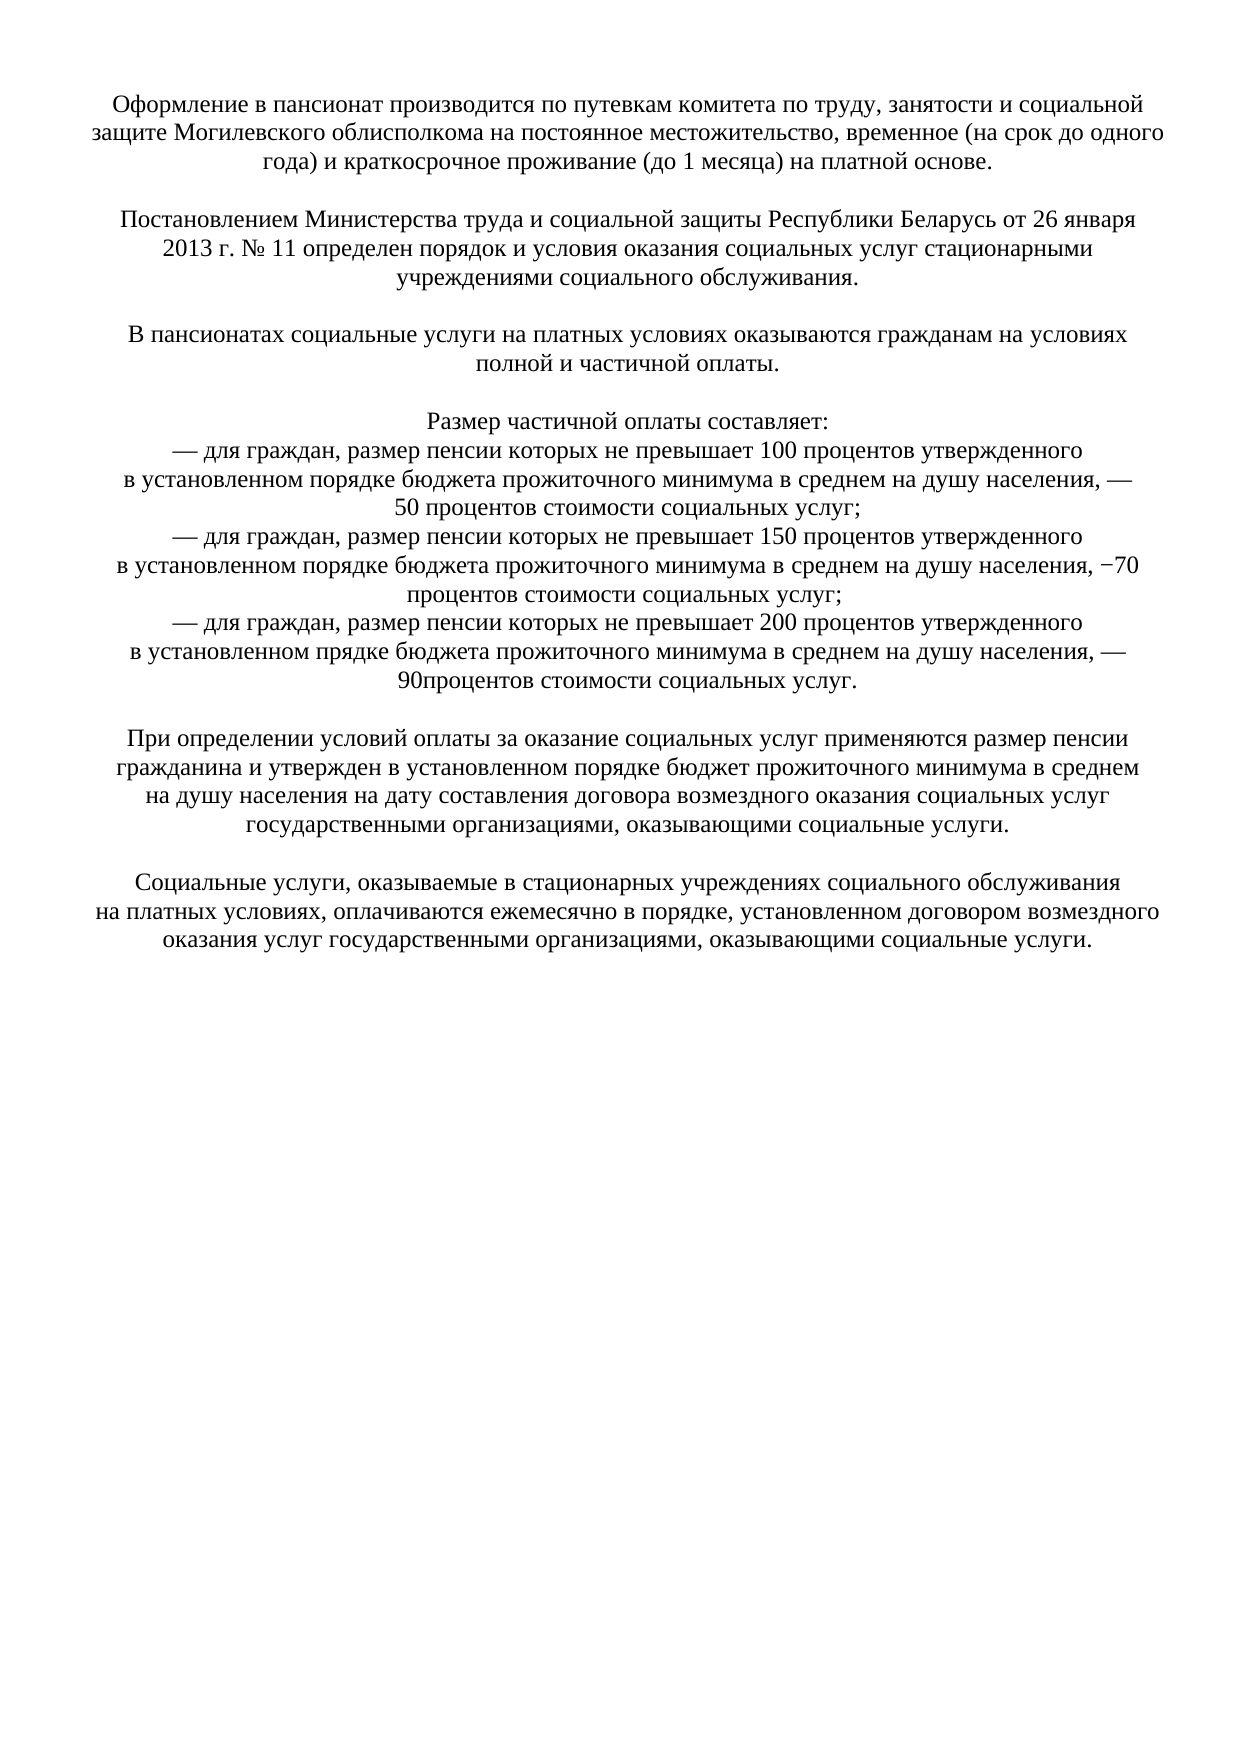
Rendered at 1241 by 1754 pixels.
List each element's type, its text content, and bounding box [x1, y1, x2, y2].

text Размер частичной оплаты составляет: — для граждан, размер пенсии которых не превышает 100 процентов утвержденного в установленном порядке бюджета прожиточного минимума в среднем на душу населения, — 50 процентов стоимости социальных услуг; — для граждан, размер пенсии которых не превышает 150 процентов утвержденного в установленном порядке бюджета прожиточного минимума в среднем на душу населения, −70 процентов стоимости социальных услуг; — для граждан, размер пенсии которых не превышает 200 процентов утвержденного в установленном прядке бюджета прожиточного минимума в среднем на душу населения, — 90процентов стоимости социальных услуг. [89, 406, 1167, 694]
text При определении условий оплаты за оказание социальных услуг применяются размер пенсии гражданина и утвержден в установленном порядке бюджет прожиточного минимума в среднем на душу населения на дату составления договора возмездного оказания социальных услуг государственными организациями, оказывающими социальные услуги. [89, 723, 1167, 838]
text Оформление в пансионат производится по путевкам комитета по труду, занятости и социальной защите Могилевского облисполкома на постоянное местожительство, временное (на срок до одного года) и краткосрочное проживание (до 1 месяца) на платной основе. [89, 89, 1167, 175]
text Социальные услуги, оказываемые в стационарных учреждениях социального обслуживания на платных условиях, оплачиваются ежемесячно в порядке, установленном договором возмездного оказания услуг государственными организациями, оказывающими социальные услуги. [89, 867, 1167, 953]
text В пансионатах социальные услуги на платных условиях оказываются гражданам на условиях полной и частичной оплаты. [89, 319, 1167, 377]
text Постановлением Министерства труда и социальной защиты Республики Беларусь от 26 января 2013 г. № 11 определен порядок и условия оказания социальных услуг стационарными учреждениями социального обслуживания. [89, 204, 1167, 290]
